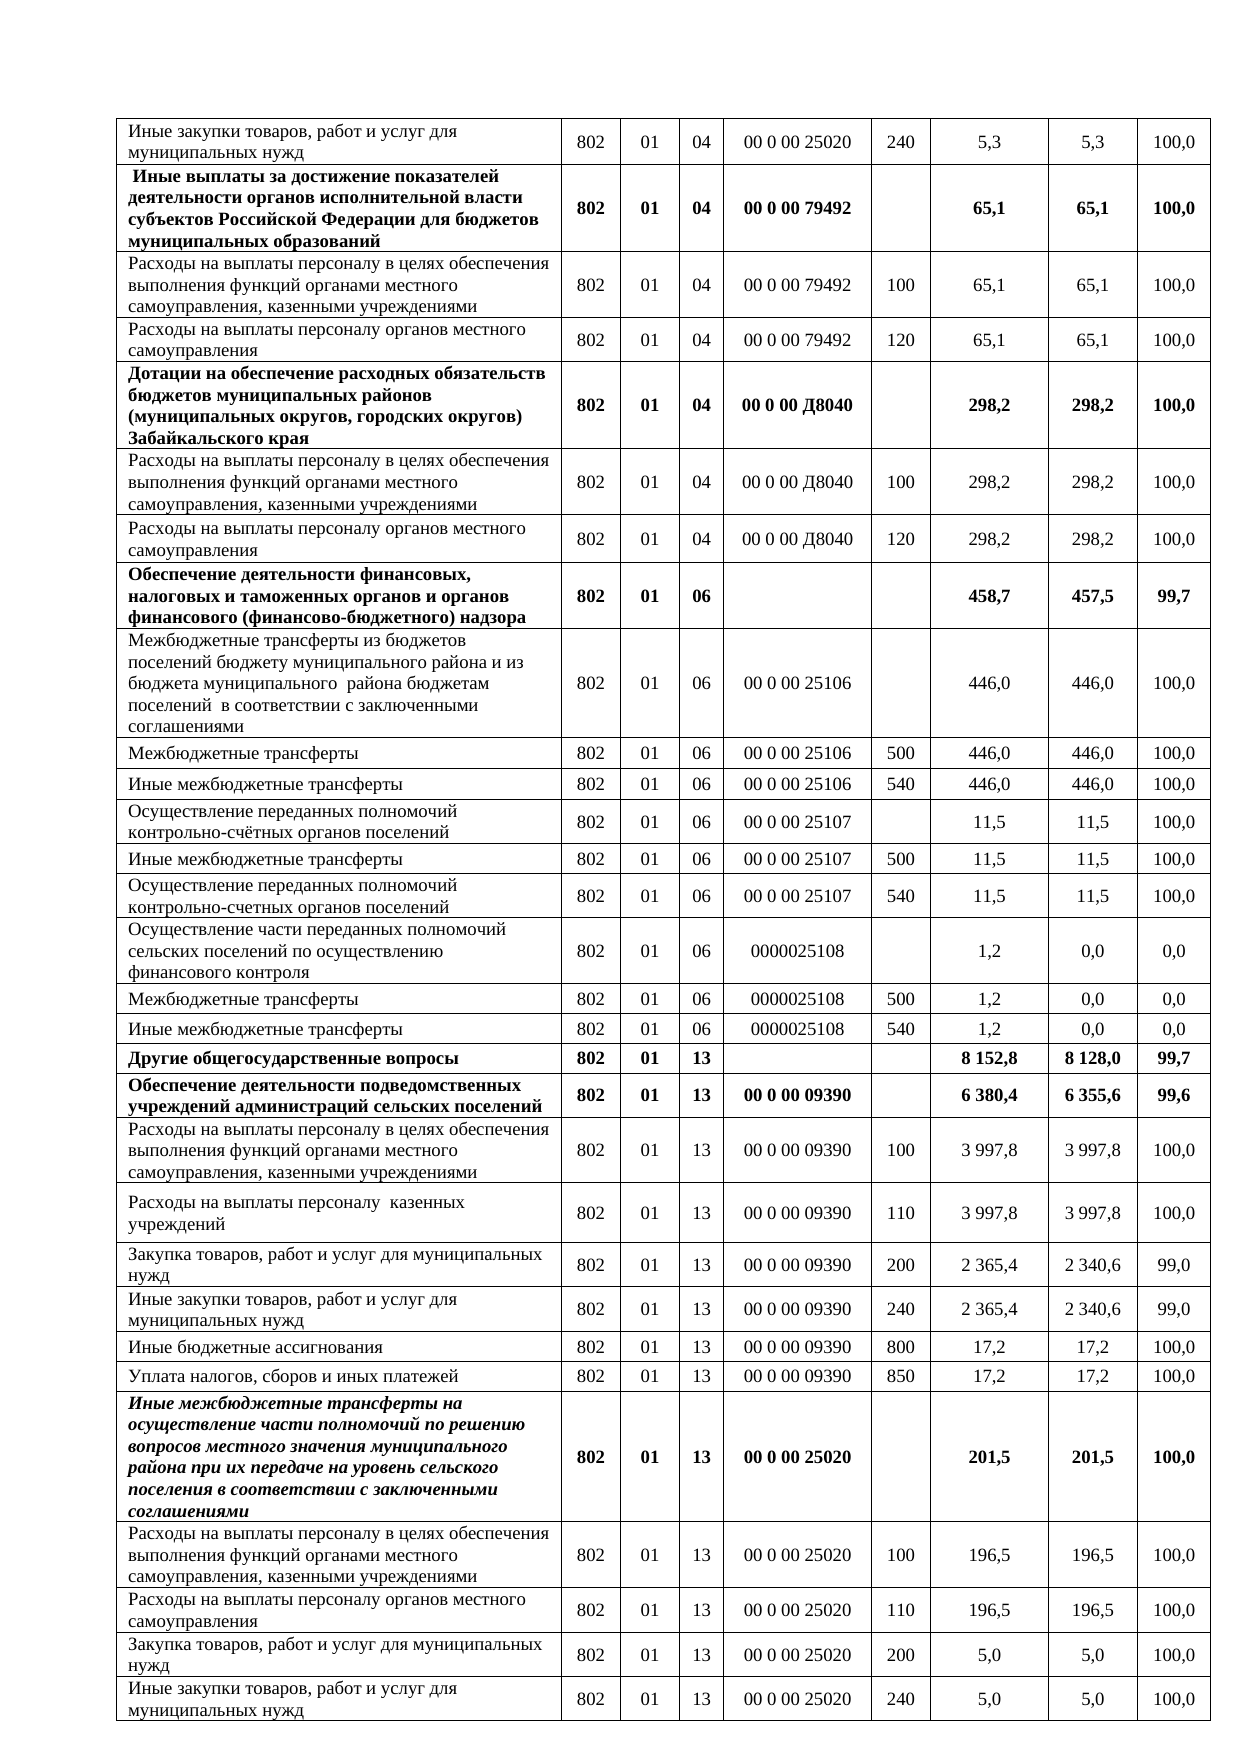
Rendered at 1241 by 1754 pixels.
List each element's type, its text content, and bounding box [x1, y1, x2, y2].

table_cell 17,2 [1049, 1362, 1137, 1391]
table_cell 298,2 [931, 515, 1048, 562]
table_cell 110 [872, 1183, 930, 1242]
table_cell 100 [872, 252, 930, 317]
table_cell 01 [621, 1074, 679, 1117]
table_cell 100,0 [1138, 1118, 1210, 1182]
table_cell 00 0 00 Д8040 [724, 449, 871, 514]
table_cell 196,5 [1049, 1522, 1137, 1587]
table_cell 800 [872, 1332, 930, 1361]
table_cell 01 [621, 1633, 679, 1676]
table_cell 11,5 [931, 844, 1048, 873]
table_cell 802 [562, 1183, 620, 1242]
table_cell 01 [621, 362, 679, 448]
table_cell 00 0 00 09390 [724, 1183, 871, 1242]
table_cell Осуществление переданных полномочий контрольно-счётных органов поселений [117, 800, 561, 843]
table_cell 540 [872, 769, 930, 799]
table_cell 04 [680, 252, 723, 317]
table_cell 458,7 [931, 563, 1048, 628]
table_cell 13 [680, 1044, 723, 1072]
table_cell 00 0 00 25020 [724, 1392, 871, 1521]
table_cell Иные выплаты за достижение показателей деятельности органов исполнительной власти субъектов Российской Федерации для бюджетов муниципальных образований [117, 165, 561, 251]
table_cell 04 [680, 449, 723, 514]
table_cell 01 [621, 844, 679, 873]
table_cell Расходы на выплаты персоналу органов местного самоуправления [117, 318, 561, 361]
table_cell 100,0 [1138, 1677, 1210, 1720]
table_cell 802 [562, 844, 620, 873]
table_cell 06 [680, 874, 723, 917]
table_cell 01 [621, 1362, 679, 1391]
table_cell 04 [680, 515, 723, 562]
table_cell 06 [680, 1014, 723, 1043]
table_cell 100,0 [1138, 1522, 1210, 1587]
table_cell 01 [621, 252, 679, 317]
table_cell 100 [872, 1118, 930, 1182]
table_cell 00 0 00 25107 [724, 844, 871, 873]
table_cell 04 [680, 318, 723, 361]
table_cell Межбюджетные трансферты [117, 984, 561, 1013]
table_cell [724, 563, 871, 628]
table_cell 01 [621, 165, 679, 251]
table_cell 01 [621, 1183, 679, 1242]
table_cell 00 0 00 Д8040 [724, 515, 871, 562]
table_cell 01 [621, 1588, 679, 1632]
table_cell 5,3 [931, 119, 1048, 164]
table_cell 802 [562, 1588, 620, 1632]
table_cell 00 0 00 25106 [724, 629, 871, 737]
table_cell 17,2 [1049, 1332, 1137, 1361]
table_cell 65,1 [931, 165, 1048, 251]
table_cell 802 [562, 362, 620, 448]
table_cell Обеспечение деятельности финансовых, налоговых и таможенных органов и органов финансового (финансово-бюджетного) надзора [117, 563, 561, 628]
table_cell 01 [621, 918, 679, 983]
table_cell 446,0 [931, 738, 1048, 767]
table_cell 0,0 [1049, 918, 1137, 983]
table_cell 120 [872, 515, 930, 562]
table_cell 13 [680, 1677, 723, 1720]
table_cell 200 [872, 1243, 930, 1286]
table_cell 17,2 [931, 1362, 1048, 1391]
table_cell 13 [680, 1287, 723, 1331]
table_cell 13 [680, 1392, 723, 1521]
table_cell 500 [872, 984, 930, 1013]
table_cell 802 [562, 1332, 620, 1361]
table_cell 01 [621, 515, 679, 562]
table_cell 04 [680, 165, 723, 251]
table_cell 01 [621, 1522, 679, 1587]
table_cell 0000025108 [724, 984, 871, 1013]
table_cell 8 152,8 [931, 1044, 1048, 1072]
table_cell 00 0 00 09390 [724, 1362, 871, 1391]
table_cell 100,0 [1138, 1183, 1210, 1242]
table_cell 0,0 [1138, 984, 1210, 1013]
table_cell 110 [872, 1588, 930, 1632]
table_cell 540 [872, 874, 930, 917]
table_cell 3 997,8 [931, 1118, 1048, 1182]
table_cell 13 [680, 1332, 723, 1361]
table_cell 01 [621, 1392, 679, 1521]
table_cell [872, 800, 930, 843]
table_cell 100,0 [1138, 629, 1210, 737]
table_cell Иные закупки товаров, работ и услуг для муниципальных нужд [117, 119, 561, 164]
table_cell 04 [680, 119, 723, 164]
table_cell 3 997,8 [1049, 1118, 1137, 1182]
table_cell 802 [562, 984, 620, 1013]
table_cell 100,0 [1138, 318, 1210, 361]
table_cell 11,5 [931, 800, 1048, 843]
table_cell 2 365,4 [931, 1287, 1048, 1331]
table_cell 298,2 [1049, 362, 1137, 448]
table_cell Иные закупки товаров, работ и услуг для муниципальных нужд [117, 1677, 561, 1720]
table_cell 802 [562, 629, 620, 737]
table_cell 100,0 [1138, 769, 1210, 799]
table_cell 100,0 [1138, 800, 1210, 843]
table_cell 99,7 [1138, 563, 1210, 628]
table_cell Иные межбюджетные трансферты [117, 769, 561, 799]
table_cell 01 [621, 119, 679, 164]
table_cell Закупка товаров, работ и услуг для муниципальных нужд [117, 1243, 561, 1286]
table_cell 196,5 [931, 1588, 1048, 1632]
table_cell 00 0 00 25106 [724, 738, 871, 767]
table_cell 00 0 00 Д8040 [724, 362, 871, 448]
table_cell Расходы на выплаты персоналу органов местного самоуправления [117, 515, 561, 562]
table_cell 298,2 [931, 362, 1048, 448]
table_cell 100,0 [1138, 844, 1210, 873]
table_cell 01 [621, 1243, 679, 1286]
table_cell 100,0 [1138, 1332, 1210, 1361]
table_cell 240 [872, 119, 930, 164]
table_cell 06 [680, 738, 723, 767]
table_cell 802 [562, 918, 620, 983]
table_cell 00 0 00 25020 [724, 119, 871, 164]
table_cell 65,1 [931, 318, 1048, 361]
table_cell 802 [562, 449, 620, 514]
table_cell 00 0 00 09390 [724, 1243, 871, 1286]
table_cell 100,0 [1138, 165, 1210, 251]
table_cell 100,0 [1138, 119, 1210, 164]
table_cell 446,0 [1049, 769, 1137, 799]
table_cell 11,5 [1049, 800, 1137, 843]
table_cell 65,1 [931, 252, 1048, 317]
table_cell 802 [562, 1044, 620, 1072]
table_cell 100,0 [1138, 1588, 1210, 1632]
table_cell 802 [562, 874, 620, 917]
table_cell 446,0 [1049, 738, 1137, 767]
table_cell 00 0 00 25020 [724, 1633, 871, 1676]
table_cell 5,0 [931, 1633, 1048, 1676]
table_cell 6 355,6 [1049, 1074, 1137, 1117]
table_cell 298,2 [931, 449, 1048, 514]
table_cell 802 [562, 515, 620, 562]
table_cell 850 [872, 1362, 930, 1391]
table_cell 802 [562, 1362, 620, 1391]
table_cell 802 [562, 738, 620, 767]
table_cell 240 [872, 1287, 930, 1331]
table_cell 446,0 [931, 629, 1048, 737]
table_cell 1,2 [931, 918, 1048, 983]
table_cell 3 997,8 [1049, 1183, 1137, 1242]
table_cell 00 0 00 09390 [724, 1287, 871, 1331]
table_cell 446,0 [1049, 629, 1137, 737]
table_cell Расходы на выплаты персоналу в целях обеспечения выполнения функций органами местного самоуправления, казенными учреждениями [117, 1522, 561, 1587]
table_cell 3 997,8 [931, 1183, 1048, 1242]
table_cell 01 [621, 1287, 679, 1331]
table_cell 65,1 [1049, 252, 1137, 317]
table_cell 01 [621, 1118, 679, 1182]
table_cell 01 [621, 738, 679, 767]
table_cell 802 [562, 165, 620, 251]
table_cell 1,2 [931, 984, 1048, 1013]
table_cell 01 [621, 1044, 679, 1072]
table_cell 00 0 00 79492 [724, 318, 871, 361]
table_cell 802 [562, 1677, 620, 1720]
table_cell 01 [621, 874, 679, 917]
table_cell 13 [680, 1118, 723, 1182]
table_cell Иные закупки товаров, работ и услуг для муниципальных нужд [117, 1287, 561, 1331]
table_cell 00 0 00 09390 [724, 1074, 871, 1117]
table_cell 06 [680, 918, 723, 983]
table_cell Межбюджетные трансферты [117, 738, 561, 767]
table_cell 802 [562, 252, 620, 317]
table_cell Расходы на выплаты персоналу в целях обеспечения выполнения функций органами местного самоуправления, казенными учреждениями [117, 1118, 561, 1182]
table_cell 5,3 [1049, 119, 1137, 164]
table_cell Осуществление части переданных полномочий сельских поселений по осуществлению финансового контроля [117, 918, 561, 983]
table_cell [872, 629, 930, 737]
table_cell [872, 563, 930, 628]
table_cell 13 [680, 1243, 723, 1286]
table_cell [872, 1392, 930, 1521]
table_cell [724, 1044, 871, 1072]
table_cell 13 [680, 1183, 723, 1242]
table_cell 06 [680, 563, 723, 628]
table_cell Уплата налогов, сборов и иных платежей [117, 1362, 561, 1391]
table_cell 01 [621, 1014, 679, 1043]
table_cell 298,2 [1049, 449, 1137, 514]
table_cell 0000025108 [724, 1014, 871, 1043]
table_cell 99,7 [1138, 1044, 1210, 1072]
table_cell 01 [621, 563, 679, 628]
table_cell 01 [621, 1677, 679, 1720]
table_cell 06 [680, 769, 723, 799]
table_cell 100 [872, 449, 930, 514]
table_cell 00 0 00 25106 [724, 769, 871, 799]
table_cell [872, 362, 930, 448]
table_cell 13 [680, 1522, 723, 1587]
table_cell 802 [562, 563, 620, 628]
table_cell Закупка товаров, работ и услуг для муниципальных нужд [117, 1633, 561, 1676]
table_cell 65,1 [1049, 165, 1137, 251]
table_cell Расходы на выплаты персоналу в целях обеспечения выполнения функций органами местного самоуправления, казенными учреждениями [117, 252, 561, 317]
table_cell 2 365,4 [931, 1243, 1048, 1286]
table_cell 201,5 [931, 1392, 1048, 1521]
table_cell 100,0 [1138, 449, 1210, 514]
table_cell Расходы на выплаты персоналу казенных учреждений [117, 1183, 561, 1242]
table_cell 2 340,6 [1049, 1287, 1137, 1331]
table_cell 06 [680, 629, 723, 737]
table_cell 01 [621, 984, 679, 1013]
table_cell 500 [872, 738, 930, 767]
table_cell 457,5 [1049, 563, 1137, 628]
table_cell 13 [680, 1074, 723, 1117]
table_cell 99,0 [1138, 1243, 1210, 1286]
table_cell 100,0 [1138, 874, 1210, 917]
table_cell Иные межбюджетные трансферты [117, 844, 561, 873]
table_cell Другие общегосударственные вопросы [117, 1044, 561, 1072]
table_cell 802 [562, 1243, 620, 1286]
table_cell 0,0 [1049, 984, 1137, 1013]
table_cell 0000025108 [724, 918, 871, 983]
table_cell 100,0 [1138, 252, 1210, 317]
table_cell 01 [621, 629, 679, 737]
table_cell 100,0 [1138, 1633, 1210, 1676]
table_cell 5,0 [1049, 1633, 1137, 1676]
table_cell 99,6 [1138, 1074, 1210, 1117]
table_cell Иные межбюджетные трансферты [117, 1014, 561, 1043]
table_cell 00 0 00 09390 [724, 1118, 871, 1182]
table_cell [872, 918, 930, 983]
table_cell 802 [562, 1522, 620, 1587]
table_cell 00 0 00 25020 [724, 1677, 871, 1720]
table_cell 802 [562, 769, 620, 799]
table_cell 5,0 [931, 1677, 1048, 1720]
table_cell 00 0 00 25107 [724, 800, 871, 843]
table_cell 446,0 [931, 769, 1048, 799]
table_cell 120 [872, 318, 930, 361]
table_cell 100,0 [1138, 515, 1210, 562]
table_cell 00 0 00 25020 [724, 1588, 871, 1632]
table_cell 0,0 [1138, 1014, 1210, 1043]
table_cell 13 [680, 1633, 723, 1676]
table_cell 0,0 [1138, 918, 1210, 983]
table_cell 100,0 [1138, 1392, 1210, 1521]
table_cell 04 [680, 362, 723, 448]
table_cell 01 [621, 449, 679, 514]
table_cell Расходы на выплаты персоналу органов местного самоуправления [117, 1588, 561, 1632]
table_cell 11,5 [1049, 844, 1137, 873]
table_cell 2 340,6 [1049, 1243, 1137, 1286]
table_cell 00 0 00 25107 [724, 874, 871, 917]
table_cell 802 [562, 1392, 620, 1521]
table_cell 100 [872, 1522, 930, 1587]
table_cell Иные бюджетные ассигнования [117, 1332, 561, 1361]
table_cell 0,0 [1049, 1014, 1137, 1043]
table_cell 00 0 00 09390 [724, 1332, 871, 1361]
table_cell 802 [562, 1118, 620, 1182]
table_cell 298,2 [1049, 515, 1137, 562]
table_cell 17,2 [931, 1332, 1048, 1361]
table_cell 01 [621, 769, 679, 799]
table_cell 5,0 [1049, 1677, 1137, 1720]
table_cell 06 [680, 800, 723, 843]
table_cell 802 [562, 1014, 620, 1043]
table_cell 100,0 [1138, 738, 1210, 767]
table_cell 6 380,4 [931, 1074, 1048, 1117]
table_cell 802 [562, 1287, 620, 1331]
table_cell Обеспечение деятельности подведомственных учреждений администраций сельских поселений [117, 1074, 561, 1117]
table_cell 00 0 00 79492 [724, 165, 871, 251]
table_cell 11,5 [931, 874, 1048, 917]
table_cell 8 128,0 [1049, 1044, 1137, 1072]
table_cell 06 [680, 984, 723, 1013]
table_cell 99,0 [1138, 1287, 1210, 1331]
table_cell 240 [872, 1677, 930, 1720]
table_cell Осуществление переданных полномочий контрольно-счетных органов поселений [117, 874, 561, 917]
table_cell [872, 1044, 930, 1072]
table_cell 01 [621, 1332, 679, 1361]
table_cell 100,0 [1138, 1362, 1210, 1391]
table_cell 100,0 [1138, 362, 1210, 448]
table_cell 01 [621, 318, 679, 361]
table_cell 11,5 [1049, 874, 1137, 917]
table_cell 00 0 00 79492 [724, 252, 871, 317]
table_cell 802 [562, 1633, 620, 1676]
table_cell 65,1 [1049, 318, 1137, 361]
table_cell 01 [621, 800, 679, 843]
table_cell Иные межбюджетные трансферты на осуществление части полномочий по решению вопросов местного значения муниципального района при их передаче на уровень сельского поселения в соответствии с заключенными соглашениями [117, 1392, 561, 1521]
table_cell 540 [872, 1014, 930, 1043]
table_cell 802 [562, 318, 620, 361]
table_cell [872, 1074, 930, 1117]
table_cell Расходы на выплаты персоналу в целях обеспечения выполнения функций органами местного самоуправления, казенными учреждениями [117, 449, 561, 514]
table_cell 802 [562, 800, 620, 843]
table_cell 06 [680, 844, 723, 873]
table_cell 13 [680, 1588, 723, 1632]
table_cell 196,5 [931, 1522, 1048, 1587]
table_cell Межбюджетные трансферты из бюджетов поселений бюджету муниципального района и из бюджета муниципального района бюджетам поселений в соответствии с заключенными соглашениями [117, 629, 561, 737]
table_cell 00 0 00 25020 [724, 1522, 871, 1587]
table_cell 1,2 [931, 1014, 1048, 1043]
table_cell [872, 165, 930, 251]
table_cell 200 [872, 1633, 930, 1676]
table_cell 802 [562, 119, 620, 164]
table_cell 196,5 [1049, 1588, 1137, 1632]
table_cell 201,5 [1049, 1392, 1137, 1521]
table_cell 500 [872, 844, 930, 873]
table_cell 13 [680, 1362, 723, 1391]
table_cell 802 [562, 1074, 620, 1117]
table_cell Дотации на обеспечение расходных обязательств бюджетов муниципальных районов (муниципальных округов, городских округов) Забайкальского края [117, 362, 561, 448]
